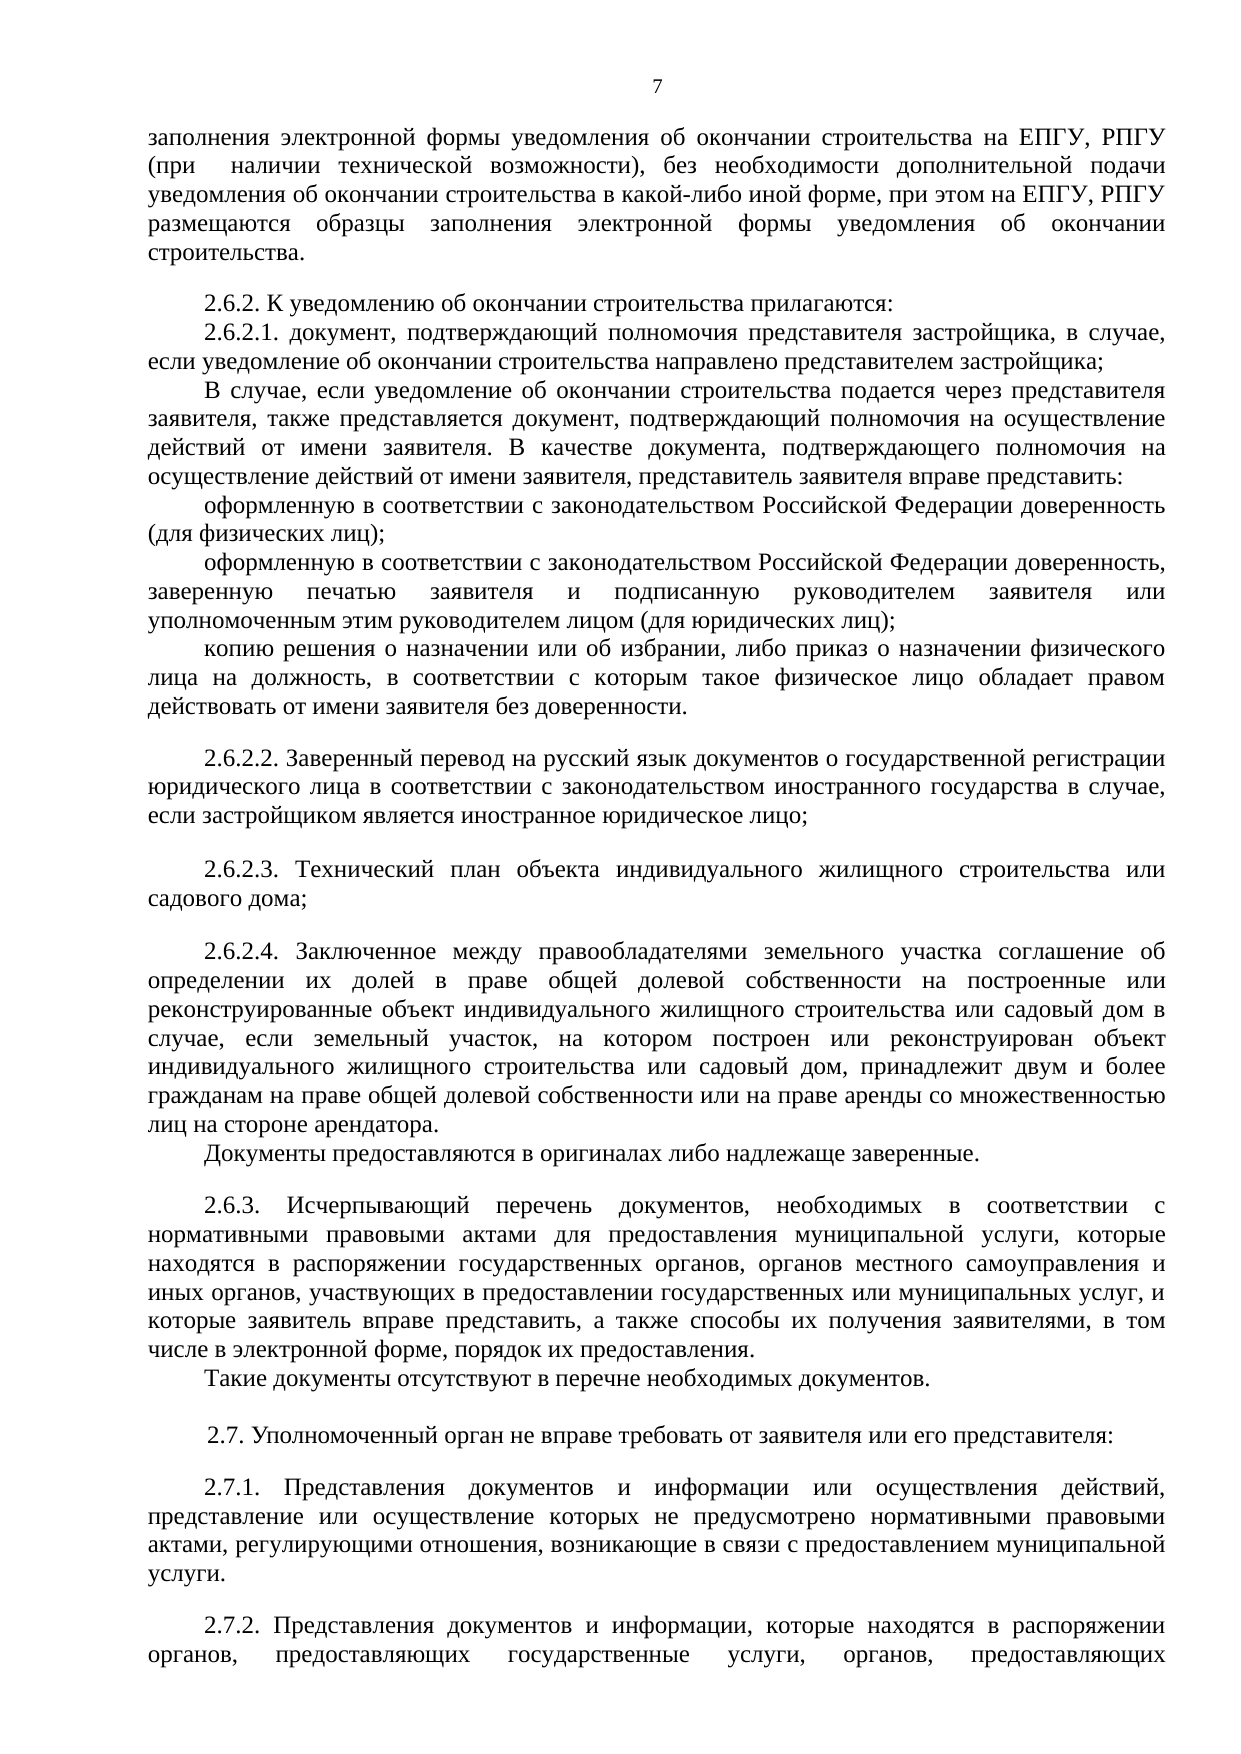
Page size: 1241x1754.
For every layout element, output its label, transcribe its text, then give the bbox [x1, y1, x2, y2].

text копию решения о назначении или об избрании, либо приказ о назначении физического лица на должность, в соответствии с которым такое физическое лицо обладает правом действовать от имени заявителя без доверенности. [148, 633, 1167, 720]
text 2.6.2.2. Заверенный перевод на русский язык документов о государственной регистрации юридического лица в соответствии с законодательством иностранного государства в случае, если застройщиком является иностранное юридическое лицо; [148, 743, 1167, 829]
text Такие документы отсутствуют в перечне необходимых документов. [148, 1363, 1167, 1392]
text Документы предоставляются в оригиналах либо надлежаще заверенные. [148, 1138, 1167, 1166]
text 2.6.2.3. Технический план объекта индивидуального жилищного строительства или садового дома; [148, 854, 1167, 911]
text 2.6.2.4. Заключенное между правообладателями земельного участка соглашение об определении их долей в праве общей долевой собственности на построенные или реконструированные объект индивидуального жилищного строительства или садовый дом в случае, если земельный участок, на котором построен или реконструирован объект индивидуального жилищного строительства или садовый дом, принадлежит двум и более гражданам на праве общей долевой собственности или на праве аренды со множественностью лиц на стороне арендатора. [148, 936, 1167, 1138]
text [148, 1610, 1167, 1667]
text 2.6.2.1. документ, подтверждающий полномочия представителя застройщика, в случае, если уведомление об окончании строительства направлено представителем застройщика; [148, 317, 1167, 375]
text оформленную в соответствии с законодательством Российской Федерации доверенность (для физических лиц); [148, 490, 1167, 547]
text 2.7. Уполномоченный орган не вправе требовать от заявителя или его представителя: [148, 1420, 1167, 1449]
text оформленную в соответствии с законодательством Российской Федерации доверенность, заверенную печатью заявителя и подписанную руководителем заявителя или уполномоченным этим руководителем лицом (для юридических лиц); [148, 547, 1167, 633]
text 2.6.2. К уведомлению об окончании строительства прилагаются: [148, 288, 1167, 317]
text 2.7.1. Представления документов и информации или осуществления действий, представление или осуществление которых не предусмотрено нормативными правовыми актами, регулирующими отношения, возникающие в связи с предоставлением муниципальной услуги. [148, 1472, 1167, 1587]
text В случае, если уведомление об окончании строительства подается через представителя заявителя, также представляется документ, подтверждающий полномочия на осуществление действий от имени заявителя. В качестве документа, подтверждающего полномочия на осуществление действий от имени заявителя, представитель заявителя вправе представить: [148, 375, 1167, 490]
text 2.6.3. Исчерпывающий перечень документов, необходимых в соответствии с нормативными правовыми актами для предоставления муниципальной услуги, которые находятся в распоряжении государственных органов, органов местного самоуправления и иных органов, участвующих в предоставлении государственных или муниципальных услуг, и которые заявитель вправе представить, а также способы их получения заявителями, в том числе в электронной форме, порядок их предоставления. [148, 1190, 1167, 1363]
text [148, 122, 1167, 266]
